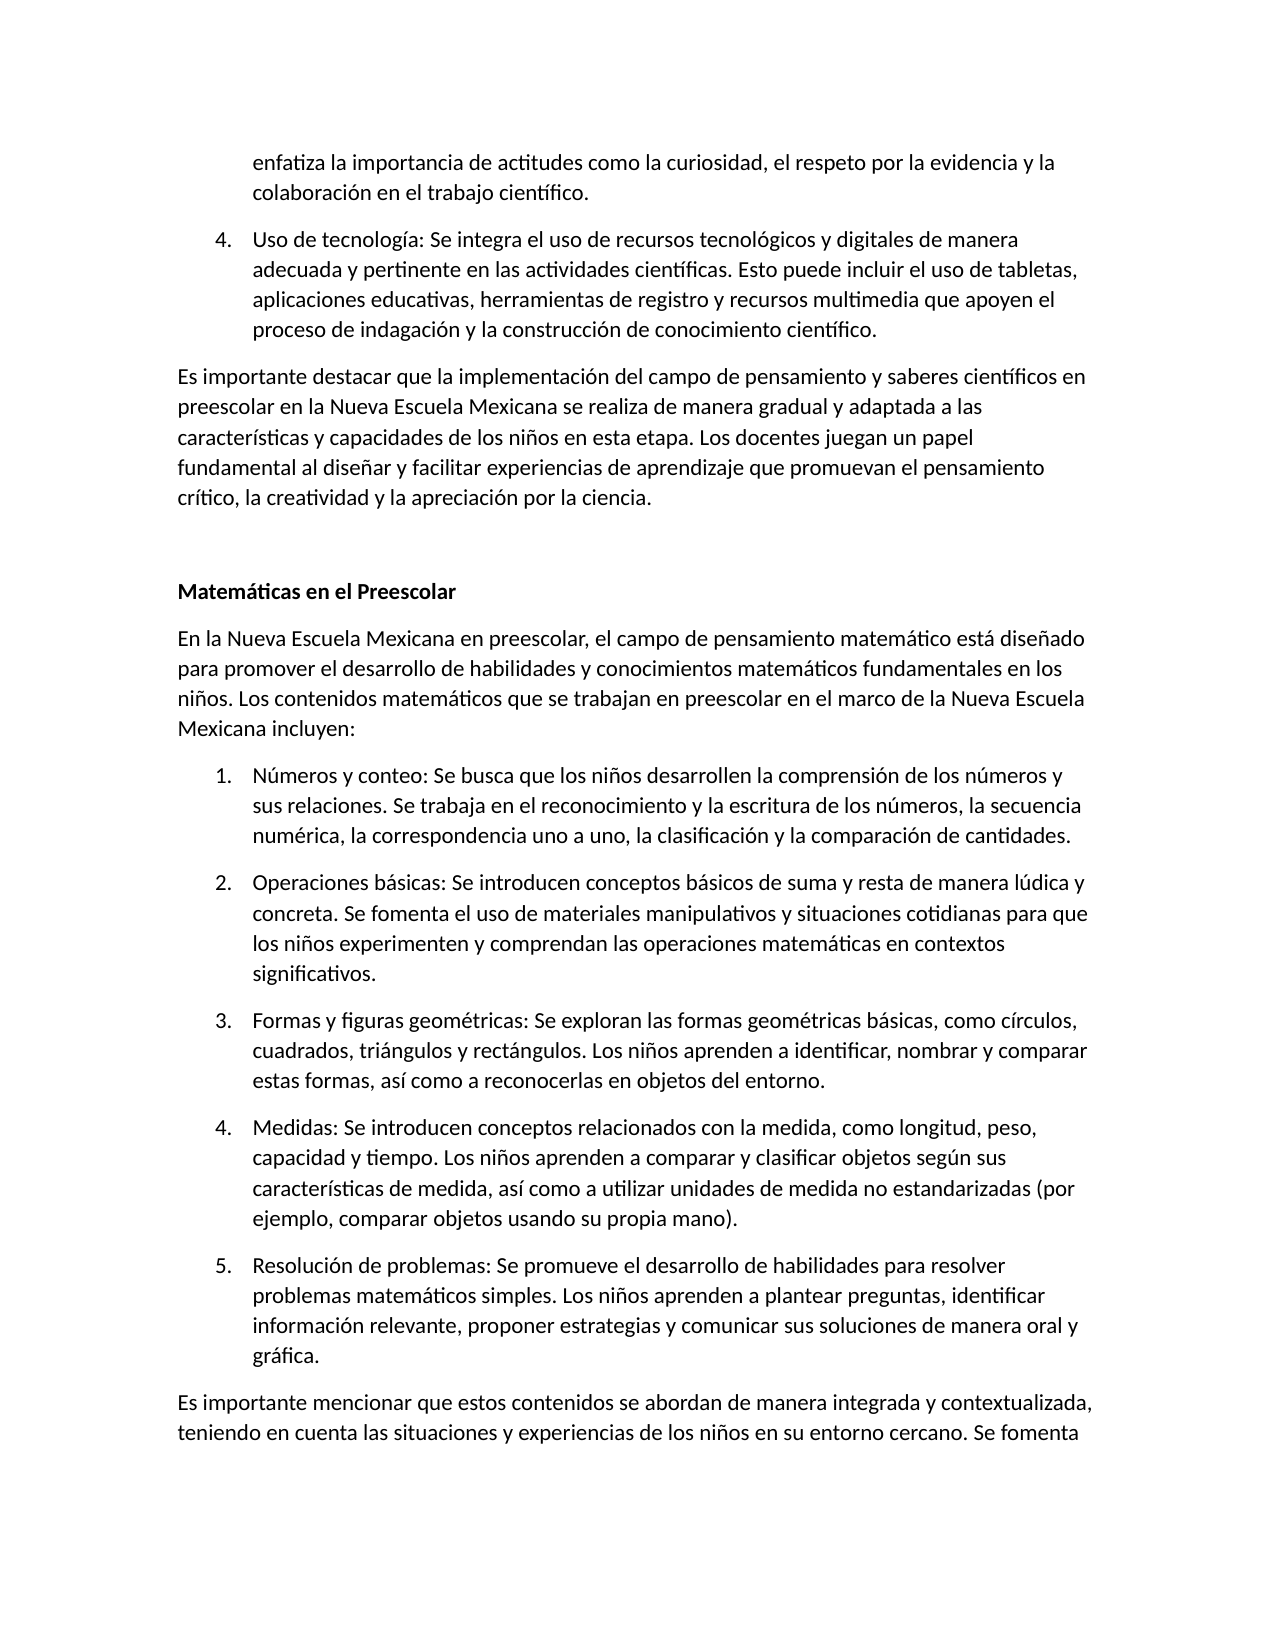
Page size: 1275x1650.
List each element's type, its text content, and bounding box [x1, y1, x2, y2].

list Resolución de problemas: Se promueve el desarrollo de habilidades para resolver problemas matemáticos simples. Los niños aprenden a plantear preguntas, identificar información relevante, proponer estrategias y comunicar sus soluciones de manera oral y gráfica. [215, 1251, 1098, 1369]
list Medidas: Se introducen conceptos relacionados con la medida, como longitud, peso, capacidad y tiempo. Los niños aprenden a comparar y clasificar objetos según sus características de medida, así como a utilizar unidades de medida no estandarizadas (por ejemplo, comparar objetos usando su propia mano). [215, 1113, 1098, 1232]
list Formas y figuras geométricas: Se exploran las formas geométricas básicas, como círculos, cuadrados, triángulos y rectángulos. Los niños aprenden a identificar, nombrar y comparar estas formas, así como a reconocerlas en objetos del entorno. [215, 1006, 1098, 1094]
list Operaciones básicas: Se introducen conceptos básicos de suma y resta de manera lúdica y concreta. Se fomenta el uso de materiales manipulativos y situaciones cotidianas para que los niños experimenten y comprendan las operaciones matemáticas en contextos significativos. [215, 868, 1098, 987]
text Es importante destacar que la implementación del campo de pensamiento y saberes científicos en preescolar en la Nueva Escuela Mexicana se realiza de manera gradual y adaptada a las características y capacidades de los niños en esta etapa. Los docentes juegan un papel fundamental al diseñar y facilitar experiencias de aprendizaje que promuevan el pensamiento crítico, la creatividad y la apreciación por la ciencia. [177, 362, 1098, 511]
list Uso de tecnología: Se integra el uso de recursos tecnológicos y digitales de manera adecuada y pertinente en las actividades científicas. Esto puede incluir el uso de tabletas, aplicaciones educativas, herramientas de registro y recursos multimedia que apoyen el proceso de indagación y la construcción de conocimiento científico. [215, 225, 1098, 343]
text Matemáticas en el Preescolar [177, 577, 1098, 605]
text En la Nueva Escuela Mexicana en preescolar, el campo de pensamiento matemático está diseñado para promover el desarrollo de habilidades y conocimientos matemáticos fundamentales en los niños. Los contenidos matemáticos que se trabajan en preescolar en el marco de la Nueva Escuela Mexicana incluyen: [177, 624, 1098, 742]
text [177, 1388, 1098, 1446]
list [215, 148, 1098, 206]
list Números y conteo: Se busca que los niños desarrollen la comprensión de los números y sus relaciones. Se trabaja en el reconocimiento y la escritura de los números, la secuencia numérica, la correspondencia uno a uno, la clasificación y la comparación de cantidades. [215, 761, 1098, 849]
